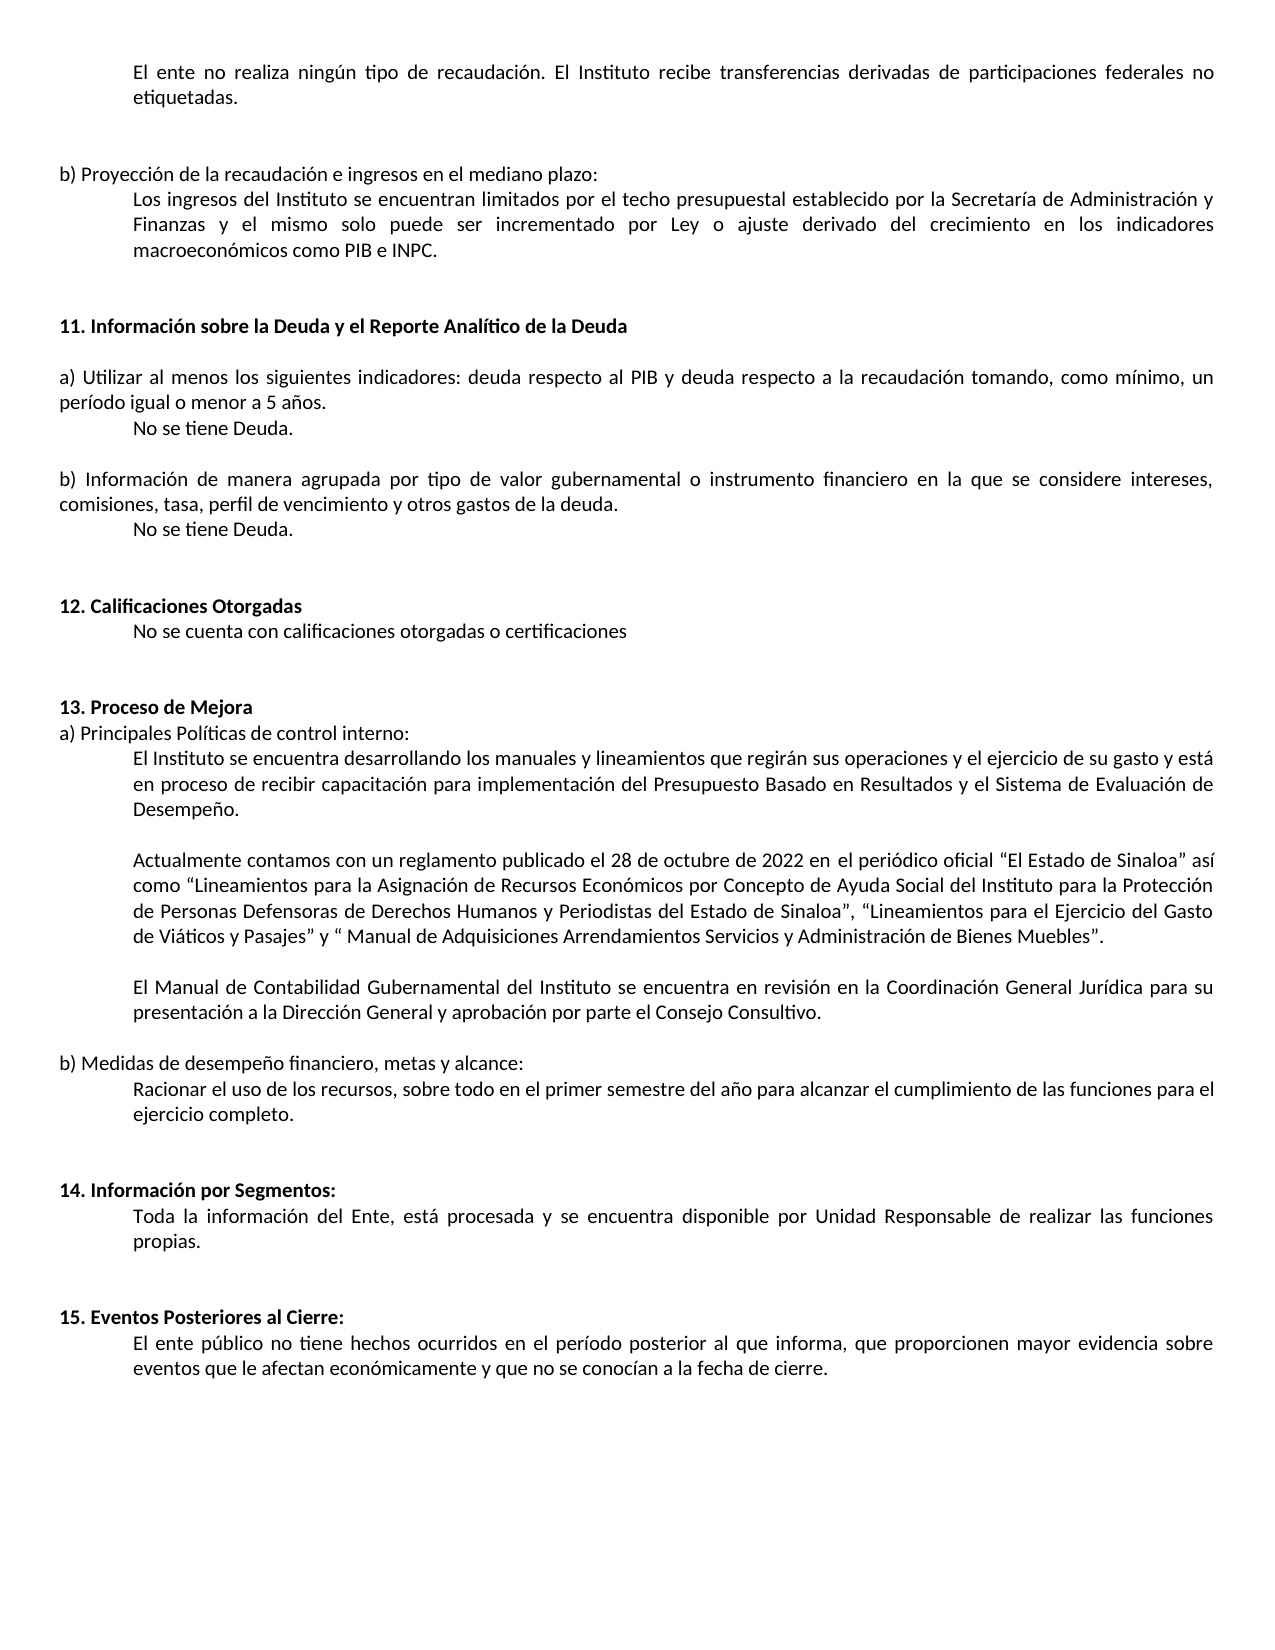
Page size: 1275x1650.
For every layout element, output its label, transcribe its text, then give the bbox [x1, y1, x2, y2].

text El ente no realiza ningún tipo de recaudación. El Instituto recibe transferencias derivadas de participaciones federales no etiquetadas. [133, 59, 1216, 110]
text a) Utilizar al menos los siguientes indicadores: deuda respecto al PIB y deuda respecto a la recaudación tomando, como mínimo, un período igual o menor a 5 años. [59, 364, 1216, 415]
text 15. Eventos Posteriores al Cierre: [59, 1304, 1216, 1330]
text b) Medidas de desempeño financiero, metas y alcance: [59, 1050, 1216, 1076]
text El Instituto se encuentra desarrollando los manuales y lineamientos que regirán sus operaciones y el ejercicio de su gasto y está en proceso de recibir capacitación para implementación del Presupuesto Basado en Resultados y el Sistema de Evaluación de Desempeño. [133, 745, 1216, 822]
text 14. Información por Segmentos: [59, 1177, 1216, 1203]
text Toda la información del Ente, está procesada y se encuentra disponible por Unidad Responsable de realizar las funciones propias. [133, 1203, 1216, 1254]
text b) Proyección de la recaudación e ingresos en el mediano plazo: [59, 161, 1216, 186]
text 11. Información sobre la Deuda y el Reporte Analítico de la Deuda [59, 313, 1216, 339]
text Los ingresos del Instituto se encuentran limitados por el techo presupuestal establecido por la Secretaría de Administración y Finanzas y el mismo solo puede ser incrementado por Ley o ajuste derivado del crecimiento en los indicadores macroeconómicos como PIB e INPC. [133, 186, 1216, 262]
text b) Información de manera agrupada por tipo de valor gubernamental o instrumento financiero en la que se considere intereses, comisiones, tasa, perfil de vencimiento y otros gastos de la deuda. [59, 466, 1216, 517]
text Actualmente contamos con un reglamento publicado el 28 de octubre de 2022 en el periódico oficial “El Estado de Sinaloa” así como “Lineamientos para la Asignación de Recursos Económicos por Concepto de Ayuda Social del Instituto para la Protección de Personas Defensoras de Derechos Humanos y Periodistas del Estado de Sinaloa”, “Lineamientos para el Ejercicio del Gasto de Viáticos y Pasajes” y “ Manual de Adquisiciones Arrendamientos Servicios y Administración de Bienes Muebles”. [133, 847, 1216, 949]
text El Manual de Contabilidad Gubernamental del Instituto se encuentra en revisión en la Coordinación General Jurídica para su presentación a la Dirección General y aprobación por parte el Consejo Consultivo. [133, 974, 1216, 1025]
text No se tiene Deuda. [59, 517, 1216, 542]
text El ente público no tiene hechos ocurridos en el período posterior al que informa, que proporcionen mayor evidencia sobre eventos que le afectan económicamente y que no se conocían a la fecha de cierre. [133, 1330, 1216, 1381]
text No se cuenta con calificaciones otorgadas o certificaciones [133, 618, 1216, 644]
text a) Principales Políticas de control interno: [59, 720, 1216, 745]
text 13. Proceso de Mejora [59, 694, 1216, 720]
text 12. Calificaciones Otorgadas [59, 593, 1216, 618]
text Racionar el uso de los recursos, sobre todo en el primer semestre del año para alcanzar el cumplimiento de las funciones para el ejercicio completo. [133, 1076, 1216, 1127]
text No se tiene Deuda. [59, 415, 1216, 440]
